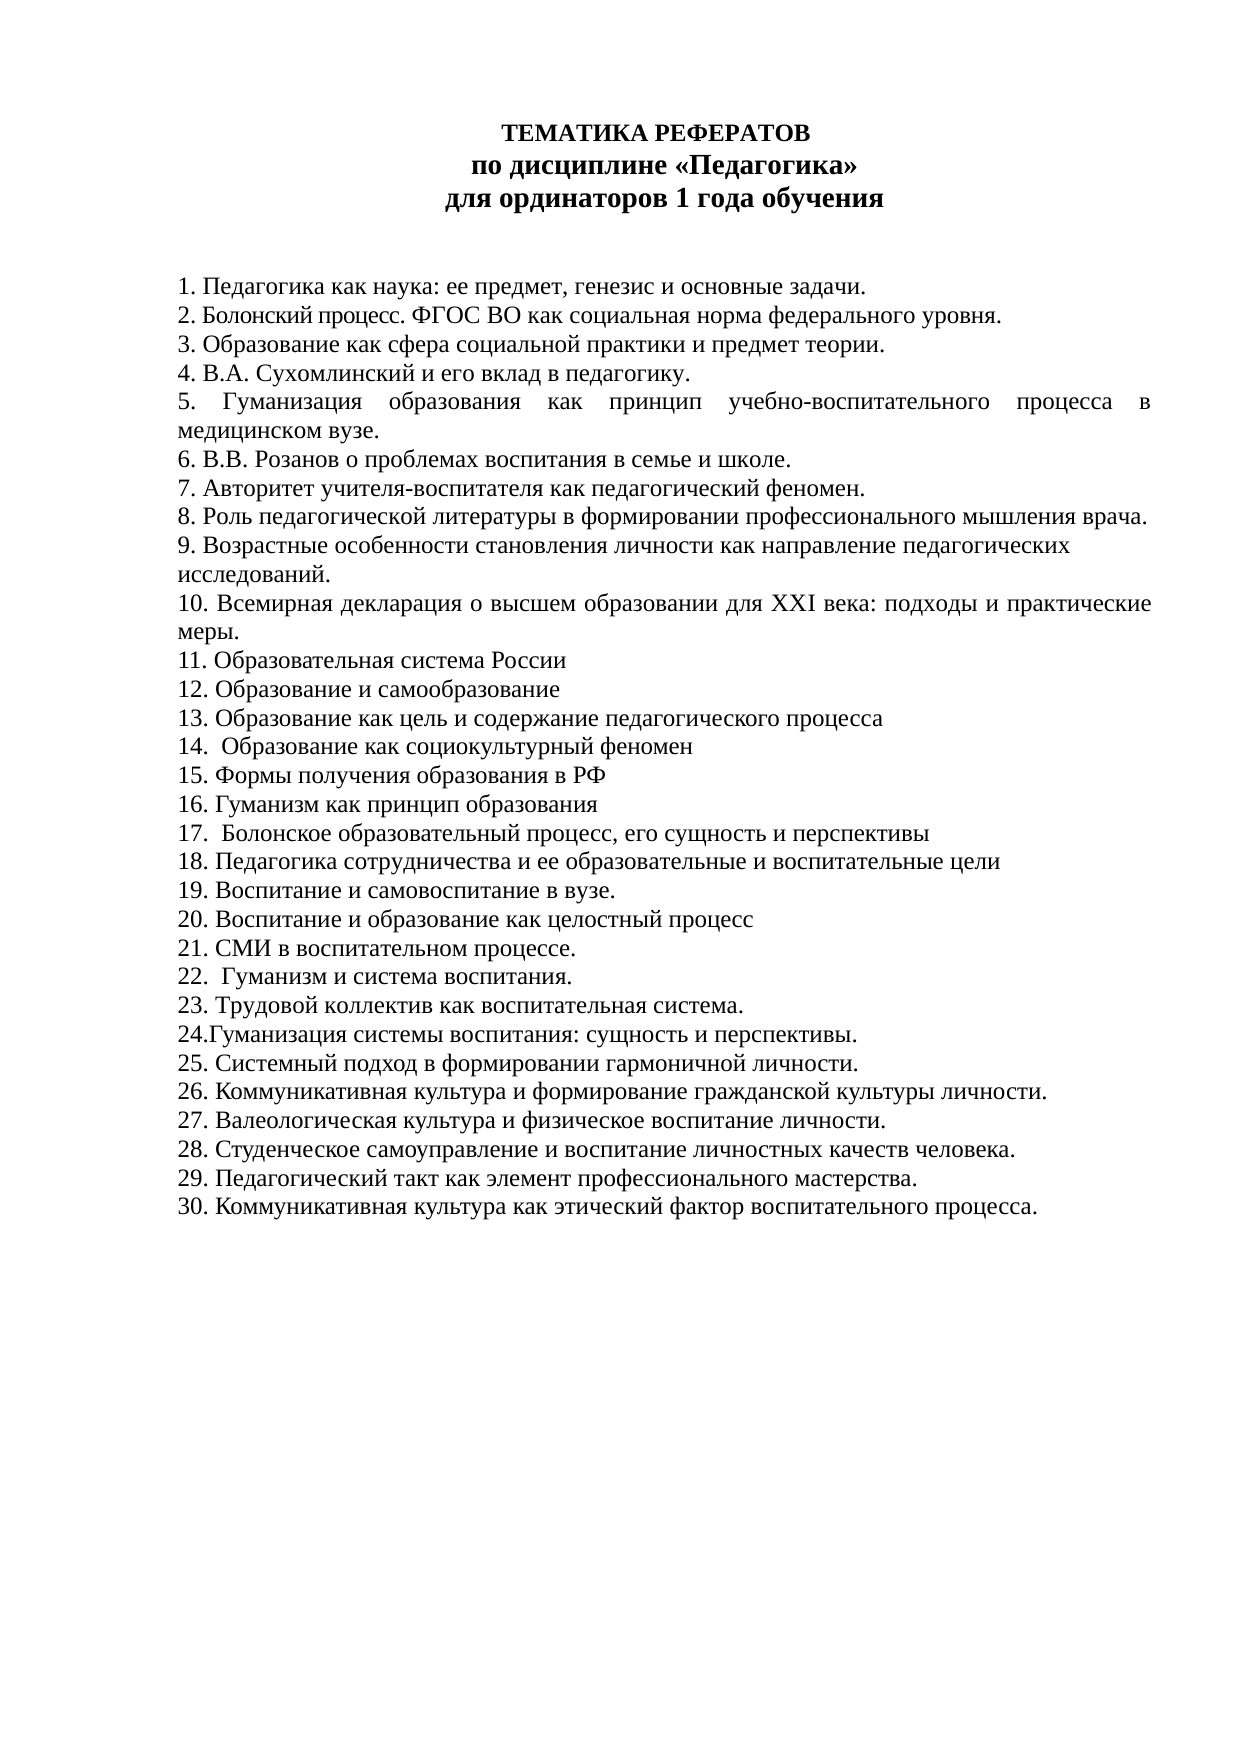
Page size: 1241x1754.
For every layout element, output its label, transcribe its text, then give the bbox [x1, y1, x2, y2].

subtitle 25. Системный подход в формировании гармоничной личности. [177, 1048, 1152, 1076]
text 9. Возрастные особенности становления личности как направление педагогических [177, 530, 1152, 559]
text 21. СМИ в воспитательном процессе. [177, 933, 1152, 961]
subtitle 13. Образование как цель и содержание педагогического процесса [177, 703, 1152, 731]
text 23. Трудовой коллектив как воспитательная система. [177, 990, 1152, 1019]
subtitle 17. Болонское образовательный процесс, его сущность и перспективы [177, 818, 1152, 846]
text 3. Образование как сфера социальной практики и предмет теории. [177, 329, 1152, 358]
text 7. Авторитет учителя-воспитателя как педагогический феномен. [177, 473, 1152, 501]
text 4. В.А. Сухомлинский и его вклад в педагогику. [177, 358, 1152, 386]
text по дисциплине «Педагогика» [177, 147, 1152, 180]
subtitle 27. Валеологическая культура и физическое воспитание личности. [177, 1105, 1152, 1134]
text исследований. [177, 559, 1152, 588]
subtitle 30. Коммуникативная культура как этический фактор воспитательного процесса. [177, 1191, 1152, 1220]
text 5. Гуманизация образования как принцип учебно-воспитательного процесса в медицинском вузе. [177, 386, 1152, 444]
text 1. Педагогика как наука: ее предмет, генезис и основные задачи. [177, 271, 1152, 300]
subtitle 28. Студенческое самоуправление и воспитание личностных качеств человека. [177, 1134, 1152, 1163]
subtitle 15. Формы получения образования в РФ [177, 760, 1152, 789]
text 2. Болонский процесс. ФГОС ВО как социальная норма федерального уровня. [177, 300, 1152, 329]
subtitle 26. Коммуникативная культура и формирование гражданской культуры личности. [177, 1076, 1152, 1105]
text 6. В.В. Розанов о проблемах воспитания в семье и школе. [177, 444, 1152, 473]
text 19. Воспитание и самовоспитание в вузе. [177, 875, 1152, 904]
text ТЕМАТИКА РЕФЕРАТОВ [177, 118, 1152, 147]
subtitle 16. Гуманизм как принцип образования [177, 789, 1152, 818]
text 18. Педагогика сотрудничества и ее образовательные и воспитательные цели [177, 846, 1152, 875]
text 8. Роль педагогической литературы в формировании профессионального мышления врача. [177, 501, 1152, 530]
subtitle 12. Образование и самообразование [177, 674, 1152, 703]
subtitle 11. Образовательная система России [177, 645, 1152, 674]
subtitle 29. Педагогический такт как элемент профессионального мастерства. [177, 1163, 1152, 1191]
text 10. Всемирная декларация о высшем образовании для ХХI века: подходы и практические меры. [177, 588, 1152, 645]
text 20. Воспитание и образование как целостный процесс [177, 904, 1152, 933]
text 22. Гуманизм и система воспитания. [177, 961, 1152, 990]
text для ординаторов 1 года обучения [177, 180, 1152, 214]
subtitle 14. Образование как социокультурный феномен [177, 731, 1152, 760]
subtitle 24.Гуманизация системы воспитания: сущность и перспективы. [177, 1019, 1152, 1048]
